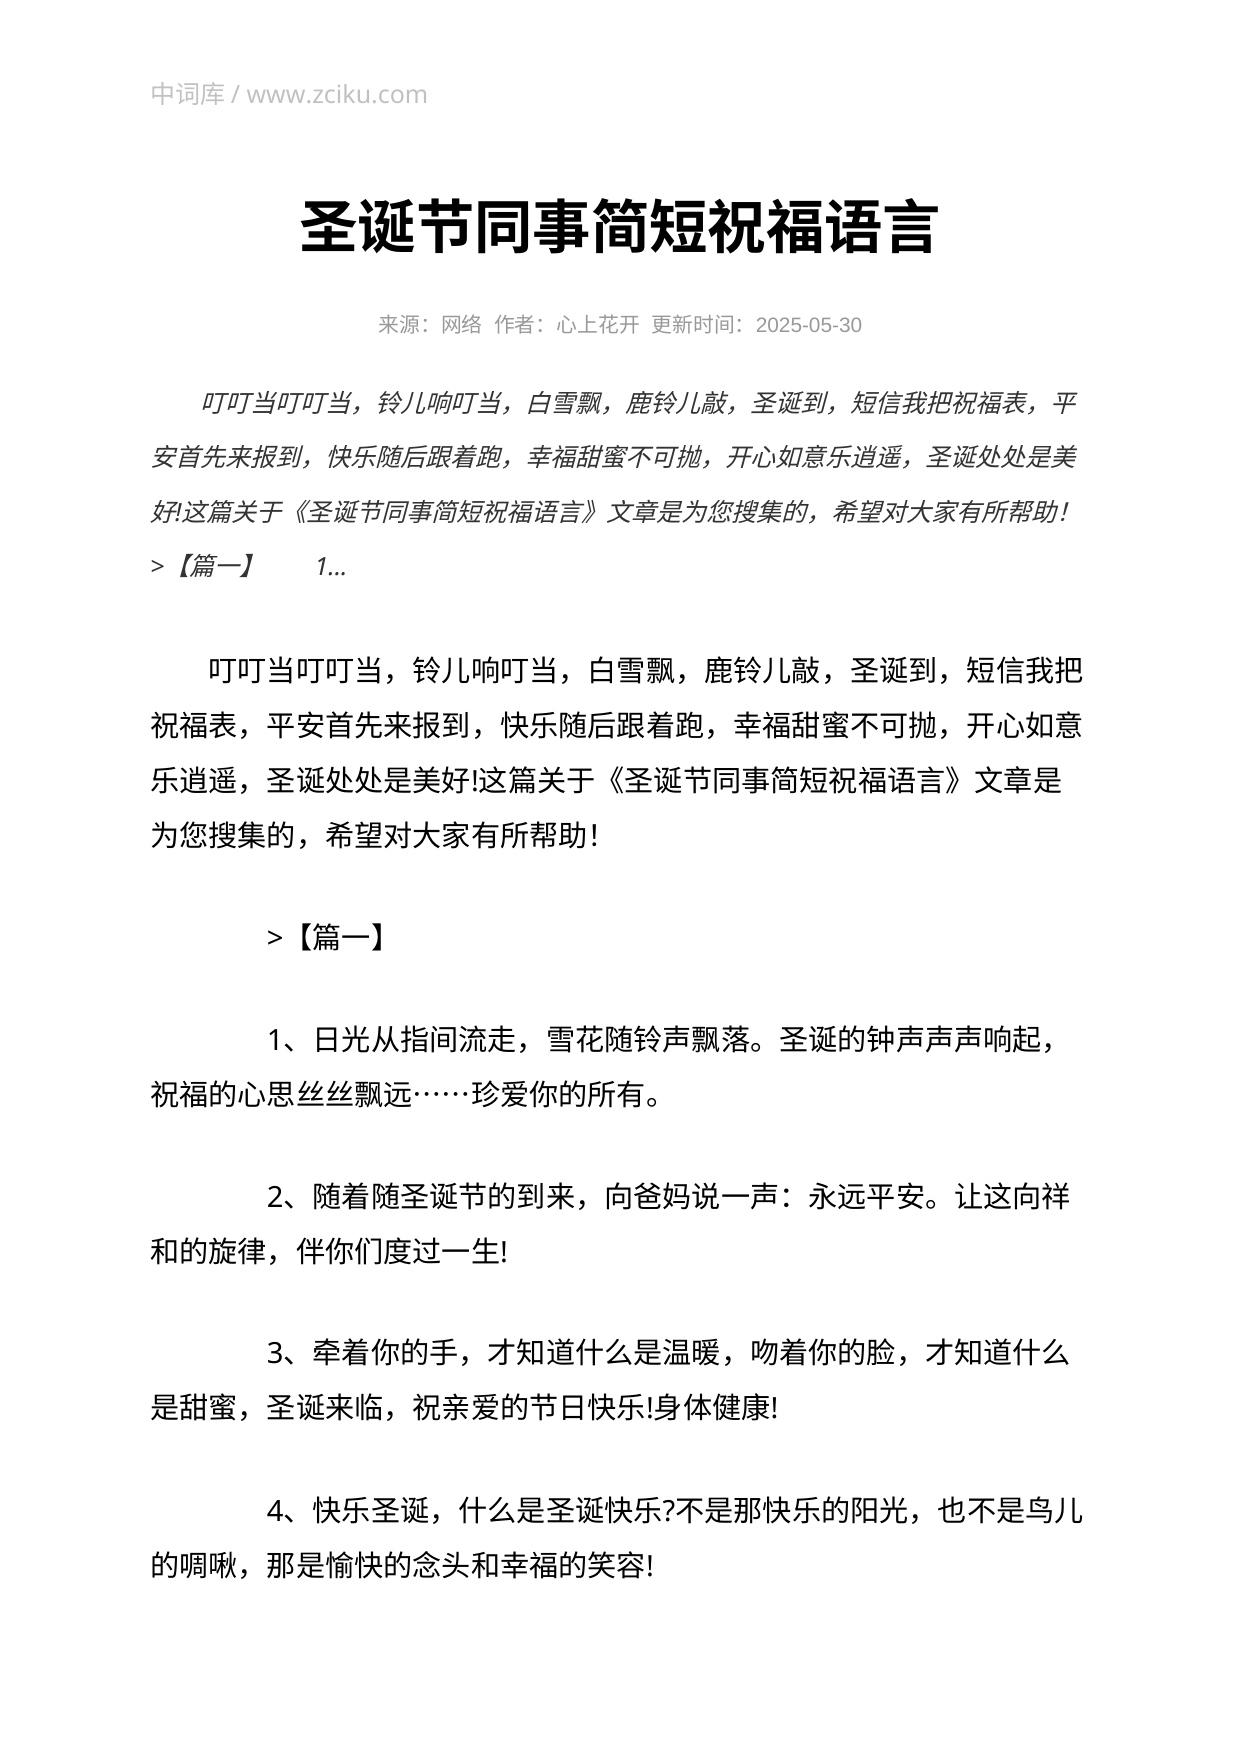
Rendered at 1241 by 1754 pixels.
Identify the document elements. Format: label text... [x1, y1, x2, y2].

subtitle 圣诞节同事简短祝福语言 [150, 181, 1090, 266]
text 来源：网络 作者：心上花开 更新时间：2025-05-30 [150, 313, 1090, 337]
text 1、日光从指间流走，雪花随铃声飘落。圣诞的钟声声声响起，祝福的心思丝丝飘远……珍爱你的所有。 [150, 1016, 1090, 1114]
text 叮叮当叮叮当，铃儿响叮当，白雪飘，鹿铃儿敲，圣诞到，短信我把祝福表，平安首先来报到，快乐随后跟着跑，幸福甜蜜不可抛，开心如意乐逍遥，圣诞处处是美好!这篇关于《圣诞节同事简短祝福语言》文章是为您搜集的，希望对大家有所帮助！ >【篇一】 1... [150, 383, 1090, 583]
text 2、随着随圣诞节的到来，向爸妈说一声：永远平安。让这向祥和的旋律，伴你们度过一生! [150, 1173, 1090, 1271]
text 3、牵着你的手，才知道什么是温暖，吻着你的脸，才知道什么是甜蜜，圣诞来临，祝亲爱的节日快乐!身体健康! [150, 1330, 1090, 1427]
text 叮叮当叮叮当，铃儿响叮当，白雪飘，鹿铃儿敲，圣诞到，短信我把祝福表，平安首先来报到，快乐随后跟着跑，幸福甜蜜不可抛，开心如意乐逍遥，圣诞处处是美好!这篇关于《圣诞节同事简短祝福语言》文章是为您搜集的，希望对大家有所帮助！ [150, 648, 1090, 855]
text 4、快乐圣诞，什么是圣诞快乐?不是那快乐的阳光，也不是鸟儿的啁啾，那是愉快的念头和幸福的笑容! [150, 1487, 1090, 1584]
text >【篇一】 [150, 914, 1090, 957]
